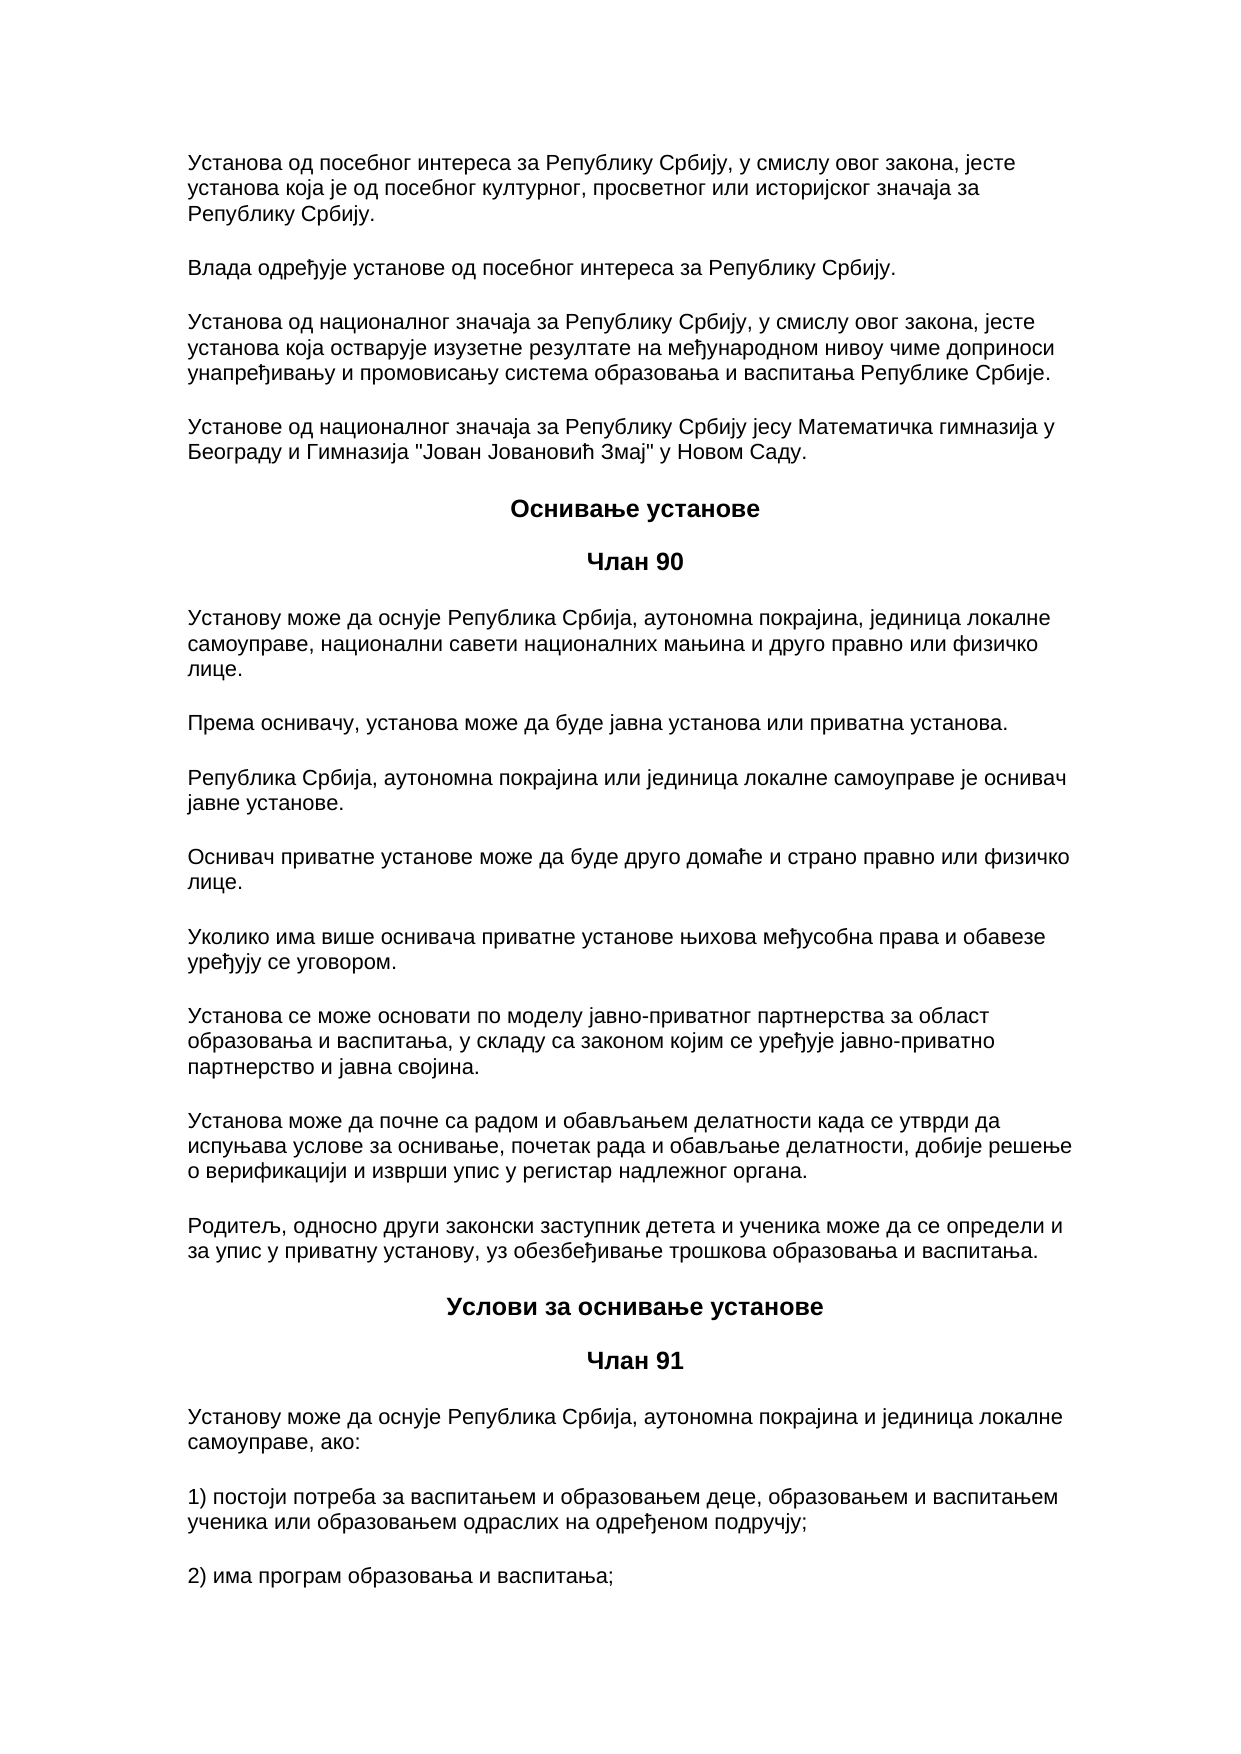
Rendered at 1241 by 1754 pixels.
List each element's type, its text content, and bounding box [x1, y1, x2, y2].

text Установу може да оснује Република Србија, аутономна покрајина и јединица локалне самоуправе, ако: [187, 1404, 1090, 1454]
text Услови за оснивање установе [187, 1292, 1090, 1321]
text Према оснивачу, установа може да буде јавна установа или приватна установа. [187, 710, 1090, 735]
text Установа од националног значаја за Републику Србију, у смислу овог закона, јесте установа која остварује изузетне резултате на међународном нивоу чиме доприноси унапређивању и промовисању система образовања и васпитања Републике Србије. [187, 309, 1090, 385]
text 2) има програм образовања и васпитања; [187, 1563, 1090, 1588]
text Оснивање установе [187, 493, 1090, 522]
text Члан 91 [187, 1346, 1090, 1375]
text Оснивач приватне установе може да буде друго домаће и страно правно или физичко лице. [187, 844, 1090, 894]
text Установа може да почне са радом и обављањем делатности када се утврди да испуњава услове за оснивање, почетак рада и обављање делатности, добије решење о верификацији и изврши упис у регистар надлежног органа. [187, 1108, 1090, 1183]
text Установа од посебног интереса за Републику Србију, у смислу овог закона, јесте установа која је од посебног културног, просветног или историјског значаја за Републику Србију. [187, 150, 1090, 226]
text Влада одређује установе од посебног интереса за Републику Србију. [187, 255, 1090, 280]
text Установе од националног значаја за Републику Србију јесу Математичка гимназија у Београду и Гимназија "Јован Јовановић Змај" у Новом Саду. [187, 414, 1090, 464]
text 1) постоји потреба за васпитањем и образовањем деце, образовањем и васпитањем ученика или образовањем одраслих на одређеном подручју; [187, 1483, 1090, 1534]
text Уколико има више оснивача приватне установе њихова међусобна права и обавезе уређују се уговором. [187, 923, 1090, 974]
text Република Србија, аутономна покрајина или јединица локалне самоуправе је оснивач јавне установе. [187, 764, 1090, 815]
text Установа се може основати по моделу јавно-приватног партнерства за област образовања и васпитања, у складу са законом којим се уређује јавно-приватно партнерство и јавна својина. [187, 1003, 1090, 1079]
text Родитељ, односно други законски заступник детета и ученика може да се определи и за упис у приватну установу, уз обезбеђивање трошкова образовања и васпитања. [187, 1213, 1090, 1263]
text Установу може да оснује Република Србија, аутономна покрајина, јединица локалне самоуправе, национални савети националних мањина и друго правно или физичко лице. [187, 605, 1090, 681]
text Члан 90 [187, 547, 1090, 576]
